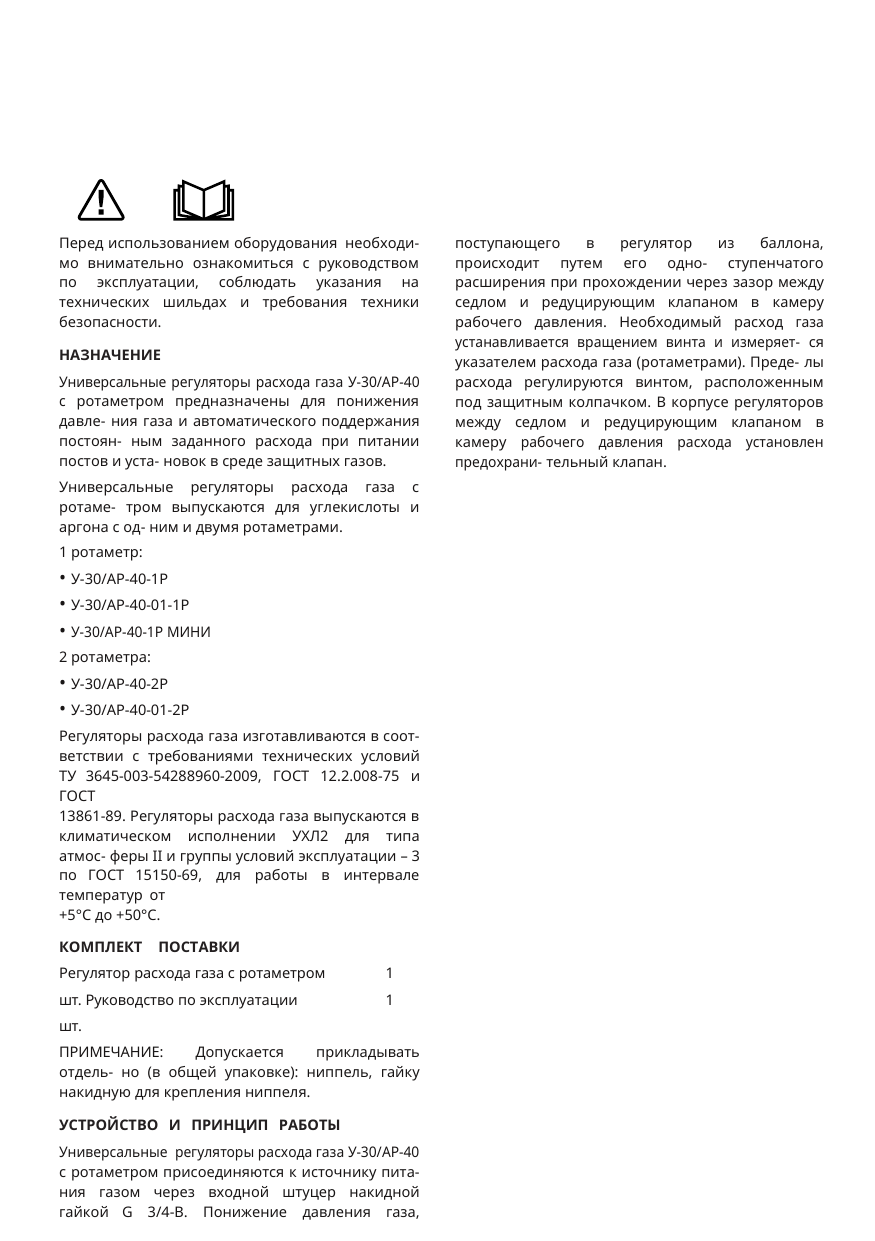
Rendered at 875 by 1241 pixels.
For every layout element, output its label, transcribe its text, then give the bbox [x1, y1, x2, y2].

list У-30/АР-40-2Р [59, 669, 424, 695]
text 13861-89. Регуляторы расхода газа выпускаются в климатическом исполнении УХЛ2 для типа атмос- феры II и группы условий эксплуатации – 3 по ГОСТ 15150-69, для работы в интервале температур от [59, 806, 420, 905]
text Регуляторы расхода газа изготавливаются в соот- ветствии с требованиями технических условий ТУ 3645-003-54288960-2009, ГОСТ 12.2.008-75 и ГОСТ [59, 726, 420, 806]
list У-30/АР-40-1Р МИНИ [59, 617, 424, 642]
text Универсальные регуляторы расхода газа У-30/АР-40 с ротаметром предназначены для понижения давле- ния газа и автоматического поддержания постоян- ным заданного расхода при питании постов и уста- новок в среде защитных газов. [59, 371, 419, 471]
text Перед использованием оборудования необходи- мо внимательно ознакомиться с руководством по эксплуатации, соблюдать указания на технических шильдах и требования техники безопасности. [59, 232, 419, 332]
list ротаметра: [59, 647, 424, 667]
subtitle КОМПЛЕКТ ПОСТАВКИ [59, 937, 424, 957]
subtitle НАЗНАЧЕНИЕ [59, 345, 424, 365]
list У-30/АР-40-1Р [59, 564, 424, 589]
list У-30/АР-40-01-1Р [59, 591, 424, 616]
text +5°С до +50°С. [59, 905, 424, 925]
list У-30/АР-40-01-2Р [59, 696, 424, 721]
subtitle УСТРОЙСТВО И ПРИНЦИП РАБОТЫ [59, 1115, 424, 1135]
text Регулятор расхода газа с ротаметром 1 шт. Руководство по эксплуатации 1 шт. [59, 963, 419, 1036]
list ротаметр: [59, 542, 424, 562]
text Универсальные регуляторы расхода газа с ротаме- тром выпускаются для углекислоты и аргона с од- ним и двумя ротаметрами. [59, 477, 419, 536]
text Универсальные регуляторы расхода газа У-30/АР-40 с ротаметром присоединяются к источнику пита- ния газом через входной штуцер накидной гайкой G 3/4-В. Понижение давления газа, поступающего в регулятор из баллона, происходит путем его одно- ступенчатого расширения при прохождении через зазор между седлом и редуцирующим клапаном в камеру рабочего давления. Необходимый расход газа устанавливается вращением винта и измеряет- ся указателем расхода газа (ротаметрами). Преде- лы расхода регулируются винтом, расположенным под защитным колпачком. В корпусе регуляторов между седлом и редуцирующим клапаном в камеру рабочего давления расхода установлен предохрани- тельный клапан. [455, 232, 824, 471]
text ПРИМЕЧАНИЕ: Допускается прикладывать отдель- но (в общей упаковке): ниппель, гайку накидную для крепления ниппеля. [59, 1042, 420, 1102]
